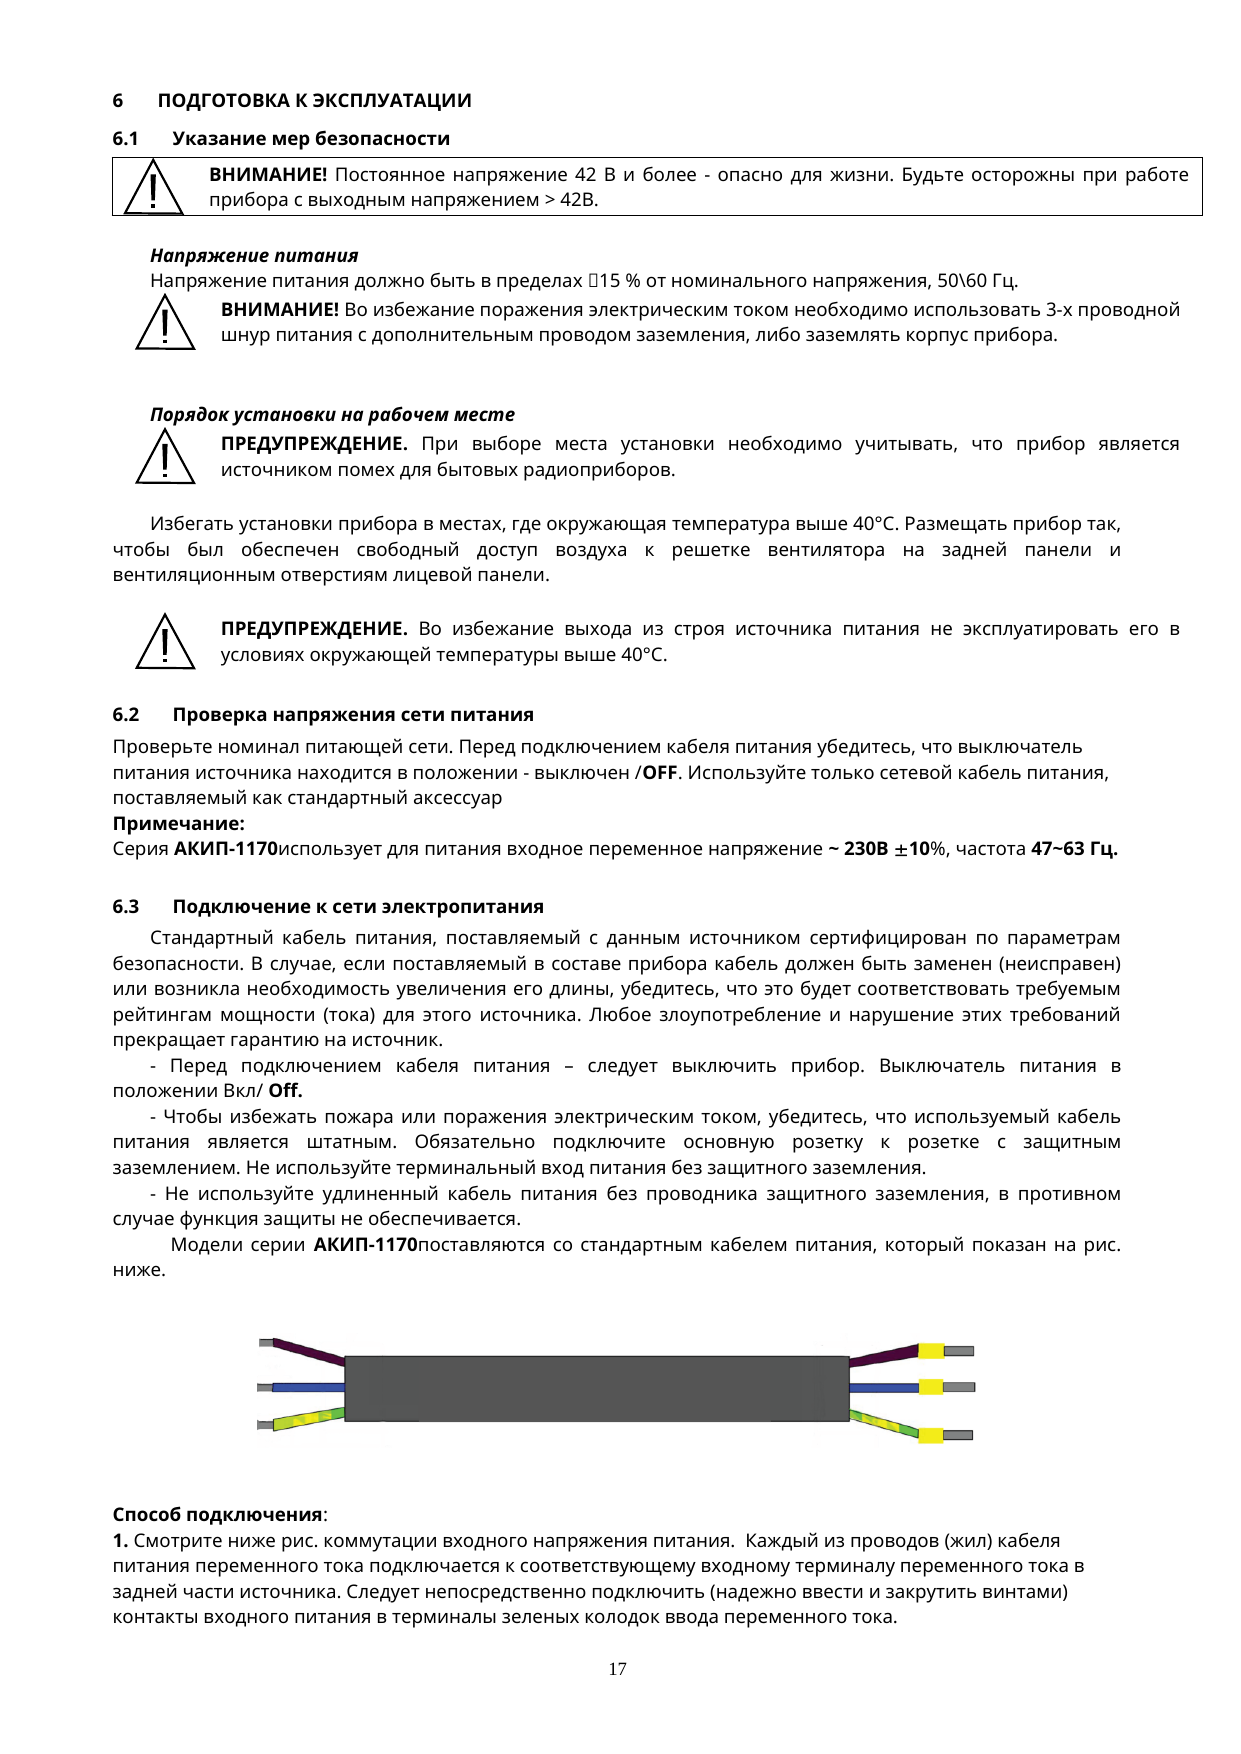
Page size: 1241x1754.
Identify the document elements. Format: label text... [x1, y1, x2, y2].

text - Не используйте удлиненный кабель питания без проводника защитного заземления, в противном случае функция защиты не обеспечивается. [112, 1180, 1122, 1231]
table_header ВНИМАНИЕ! Во избежание поражения электрическим током необходимо использовать 3-х проводной шнур питания с дополнительным проводом заземления, либо заземлять корпус прибора. [209, 293, 1192, 351]
table_header [113, 158, 152, 215]
table_header [128, 164, 179, 212]
text - Чтобы избежать пожара или поражения электрическим током, убедитесь, что используемый кабель питания является штатным. Обязательно подключите основную розетку к розетке с защитным заземлением. Не используйте терминальный вход питания без защитного заземления. [112, 1103, 1122, 1180]
text Способ подключения: [112, 1502, 1122, 1527]
text Напряжение питания [112, 242, 1122, 267]
subtitle Указание мер безопасности [112, 125, 1122, 151]
picture [252, 1333, 983, 1451]
table_header [124, 427, 177, 485]
table_header [140, 619, 191, 667]
text Проверьте номинал питающей сети. Перед подключением кабеля питания убедитесь, что выключатель питания источника находится в положении - выключен /OFF. Используйте только сетевой кабель питания, поставляемый как стандартный аксессуар [112, 733, 1122, 810]
text Подготовка к эксплуатации [112, 87, 1122, 112]
text Порядок установки на рабочем месте [112, 402, 1122, 427]
table_header [140, 434, 191, 481]
table_header [124, 293, 209, 351]
table_header [166, 613, 209, 670]
text Примечание: [112, 810, 1122, 836]
table_header ПРЕДУПРЕЖДЕНИЕ. Во избежание выхода из строя источника питания не эксплуатировать его в условиях окружающей температуры выше 40°С. [209, 613, 1192, 670]
text Напряжение питания должно быть в пределах 15 % от номинального напряжения, 50\60 Гц. [112, 267, 1122, 293]
text - Перед подключением кабеля питания – следует выключить прибор. Выключатель питания в положении Вкл/ Off. [112, 1052, 1122, 1103]
table_header ПРЕДУПРЕЖДЕНИЕ. При выборе места установки необходимо учитывать, что прибор является источником помех для бытовых радиоприборов. [209, 427, 1192, 485]
text Стандартный кабель питания, поставляемый с данным источником сертифицирован по параметрам безопасности. В случае, если поставляемый в составе прибора кабель должен быть заменен (неисправен) или возникла необходимость увеличения его длины, убедитесь, что это будет соответствовать требуемым рейтингам мощности (тока) для этого источника. Любое злоупотребление и нарушение этих требований прекращает гарантию на источник. [112, 925, 1122, 1052]
subtitle Подключение к сети электропитания [112, 893, 1122, 918]
table_header ВНИМАНИЕ! Постоянное напряжение 42 В и более - опасно для жизни. Будьте осторожны при работе прибора с выходным напряжением > 42В. [198, 158, 1202, 215]
subtitle Проверка напряжения сети питания [112, 702, 1122, 727]
text Избегать установки прибора в местах, где окружающая температура выше 40°С. Размещать прибор так, чтобы был обеспечен свободный доступ воздуха к решетке вентилятора на задней панели и вентиляционным отверстиям лицевой панели. [112, 510, 1122, 587]
text Модели серии АКИП-1170поставляются со стандартным кабелем питания, который показан на рис. ниже. [112, 1231, 1122, 1282]
table_header [124, 613, 164, 670]
table_header [166, 427, 209, 485]
text Серия АКИП-1170использует для питания входное переменное напряжение ~ 230В 10%, частота 47~63 Гц. [112, 836, 1122, 861]
table_header [154, 158, 198, 215]
text 1. Смотрите ниже рис. коммутации входного напряжения питания. Каждый из проводов (жил) кабеля питания переменного тока подключается к соответствующему входному терминалу переменного тока в задней части источника. Следует непосредственно подключить (надежно ввести и закрутить винтами) контакты входного питания в терминалы зеленых колодок ввода переменного тока. [112, 1527, 1122, 1629]
